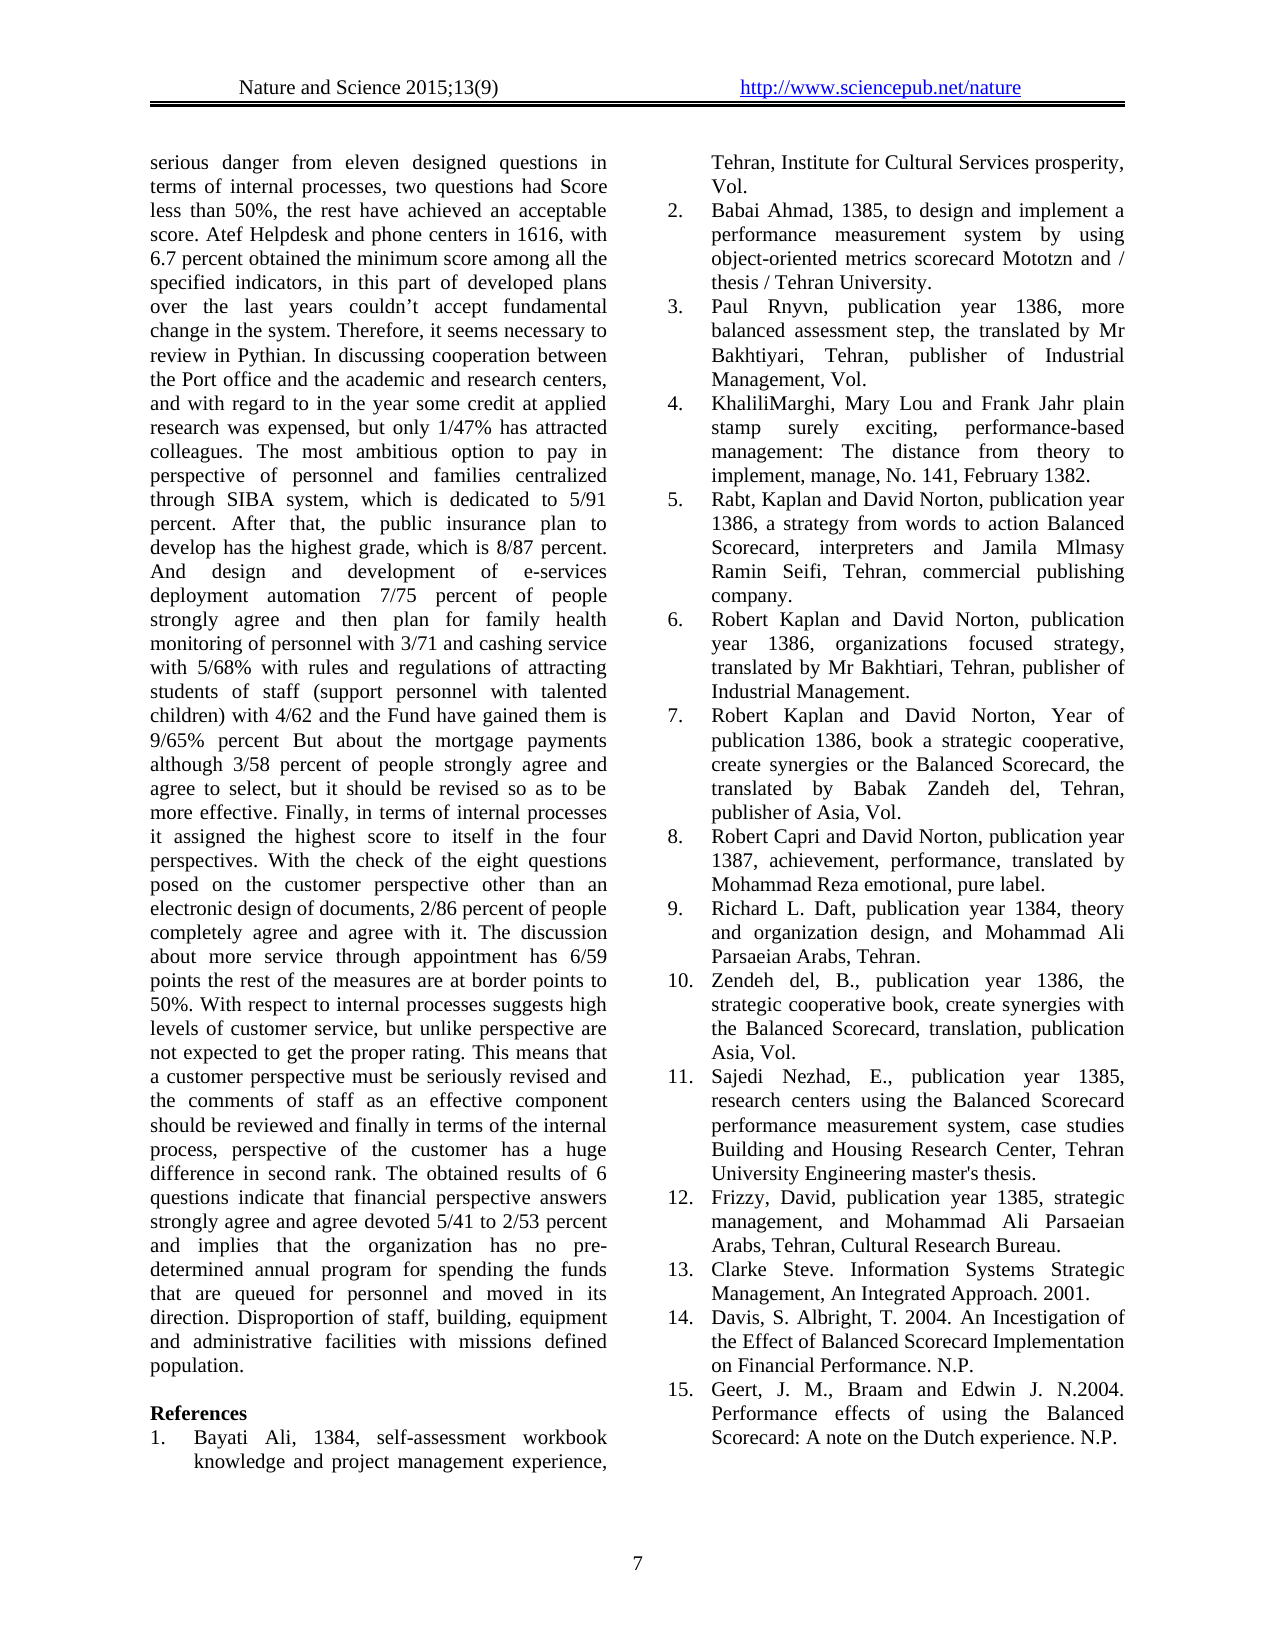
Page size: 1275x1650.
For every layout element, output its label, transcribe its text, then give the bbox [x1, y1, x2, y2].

list Robert Capri and David Norton, publication year 1387, achievement, performance, translated by Mohammad Reza emotional, pure label. [667, 824, 1125, 896]
list Paul Rnyvn, publication year 1386, more balanced assessment step, the translated by Mr Bakhtiyari, Tehran, publisher of Industrial Management, Vol. [667, 294, 1125, 391]
list Babai Ahmad, 1385, to design and implement a performance measurement system by using object-oriented metrics scorecard Mototzn and / thesis / Tehran University. [667, 198, 1125, 294]
list Sajedi Nezhad, E., publication year 1385, research centers using the Balanced Scorecard performance measurement system, case studies Building and Housing Research Center, Tehran University Engineering master's thesis. [667, 1064, 1125, 1185]
list Bayati Ali, 1384, self-assessment workbook knowledge and project management experience, Tehran, Institute for Cultural Services prosperity, Vol. [150, 1425, 607, 1473]
list Geert, J. M., Braam and Edwin J. N.2004. Performance effects of using the Balanced Scorecard: A note on the Dutch experience. N.P. [667, 1377, 1125, 1449]
list Rabt, Kaplan and David Norton, publication year 1386, a strategy from words to action Balanced Scorecard, interpreters and Jamila Mlmasy Ramin Seifi, Tehran, commercial publishing company. [667, 487, 1125, 607]
list Richard L. Daft, publication year 1384, theory and organization design, and Mohammad Ali Parsaeian Arabs, Tehran. [667, 896, 1125, 968]
list Frizzy, David, publication year 1385, strategic management, and Mohammad Ali Parsaeian Arabs, Tehran, Cultural Research Bureau. [667, 1185, 1125, 1257]
list Davis, S. Albright, T. 2004. An Incestigation of the Effect of Balanced Scorecard Implementation on Financial Performance. N.P. [667, 1305, 1125, 1377]
list Robert Kaplan and David Norton, Year of publication 1386, book a strategic cooperative, create synergies or the Balanced Scorecard, the translated by Babak Zandeh del, Tehran, publisher of Asia, Vol. [667, 703, 1125, 824]
list Bayati Ali, 1384, self-assessment workbook knowledge and project management experience, Tehran, Institute for Cultural Services prosperity, Vol. [667, 150, 1125, 198]
list Clarke Steve. Information Systems Strategic Management, An Integrated Approach. 2001. [667, 1257, 1125, 1305]
list Robert Kaplan and David Norton, publication year 1386, organizations focused strategy, translated by Mr Bakhtiari, Tehran, publisher of Industrial Management. [667, 607, 1125, 703]
text References [150, 1401, 607, 1425]
list Zendeh del, B., publication year 1386, the strategic cooperative book, create synergies with the Balanced Scorecard, translation, publication Asia, Vol. [667, 968, 1125, 1064]
list KhaliliMarghi, Mary Lou and Frank Jahr plain stamp surely exciting, performance-based management: The distance from theory to implement, manage, No. 141, February 1382. [667, 391, 1125, 487]
